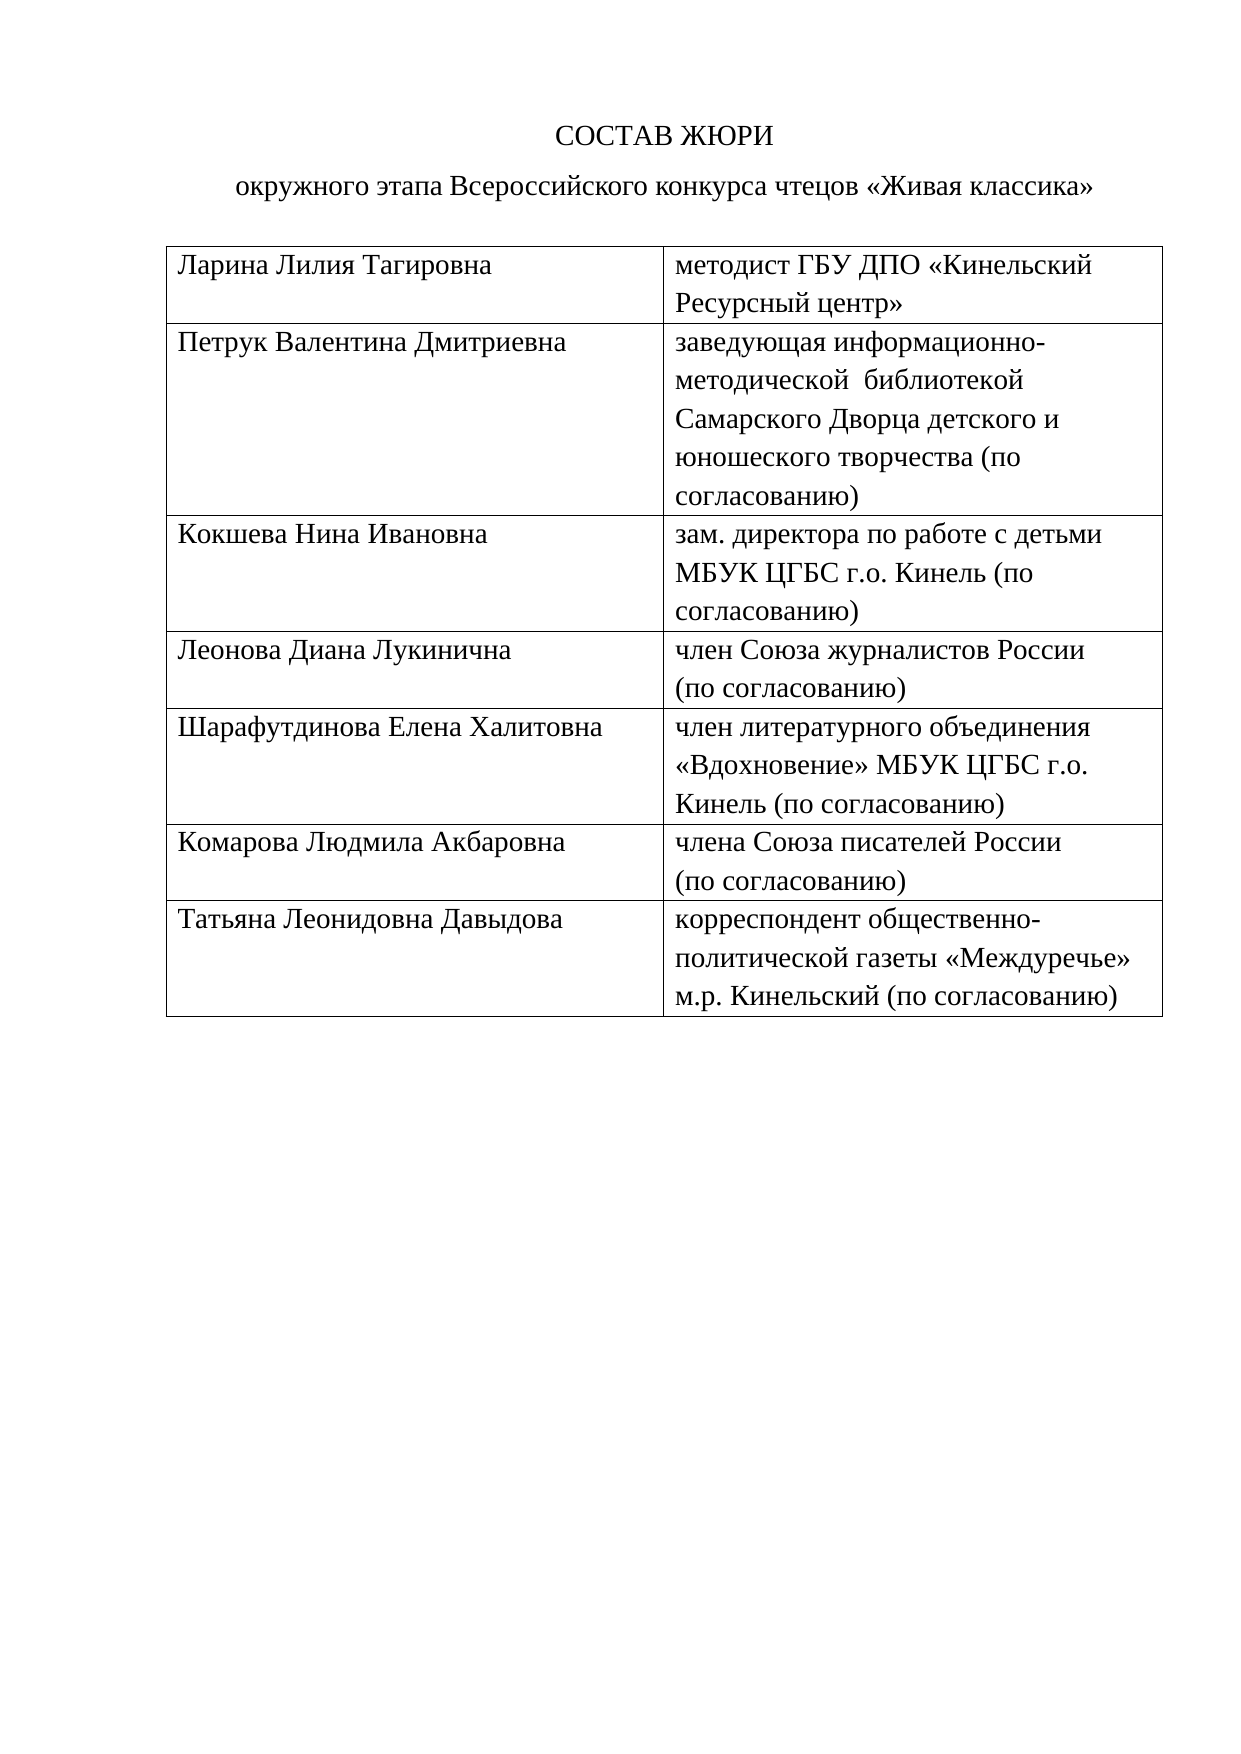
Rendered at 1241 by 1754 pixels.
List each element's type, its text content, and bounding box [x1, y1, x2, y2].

table_cell член литературного объединения «Вдохновение» МБУК ЦГБС г.о. Кинель (по согласованию) [664, 709, 1162, 823]
table_cell зам. директора по работе с детьми МБУК ЦГБС г.о. Кинель (по согласованию) [664, 516, 1162, 631]
table_cell Татьяна Леонидовна Давыдова [167, 901, 663, 1016]
text СОСТАВ ЖЮРИ [177, 118, 1152, 152]
table_header методист ГБУ ДПО «Кинельский Ресурсный центр» [664, 247, 1162, 323]
table_cell корреспондент общественно-политической газеты «Междуречье» м.р. Кинельский (по согласованию) [664, 901, 1162, 1016]
table_cell член Союза журналистов России (по согласованию) [664, 632, 1162, 708]
table_cell Комарова Людмила Акбаровна [167, 825, 663, 900]
text окружного этапа Всероссийского конкурса чтецов «Живая классика» [177, 168, 1152, 202]
table_cell Леонова Диана Лукинична [167, 632, 663, 708]
table_cell члена Союза писателей России (по согласованию) [664, 825, 1162, 900]
table_cell заведующая информационно-методической библиотекой Самарского Дворца детского и юношеского творчества (по согласованию) [664, 324, 1162, 515]
table_cell Шарафутдинова Елена Халитовна [167, 709, 663, 823]
table_cell Петрук Валентина Дмитриевна [167, 324, 663, 515]
table_header Ларина Лилия Тагировна [167, 247, 663, 323]
table_cell Кокшева Нина Ивановна [167, 516, 663, 631]
